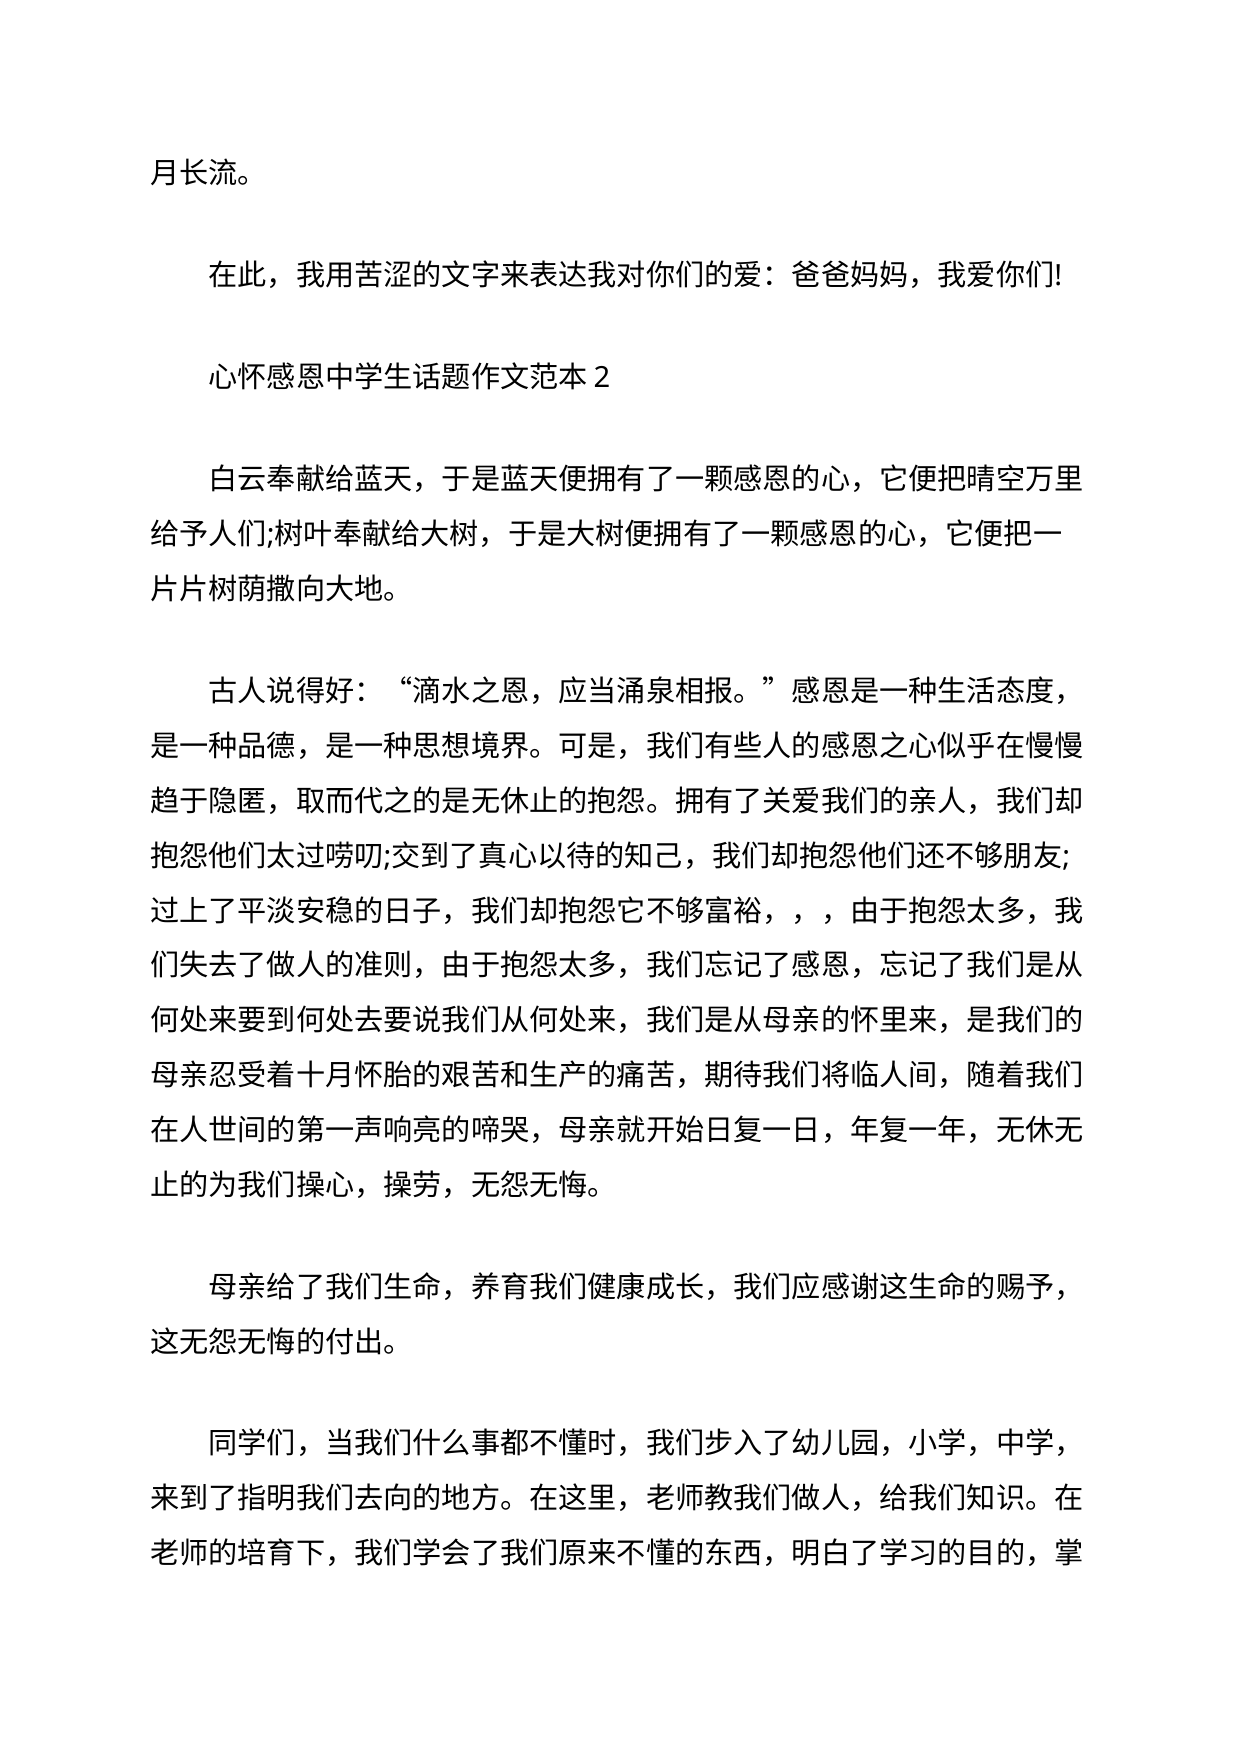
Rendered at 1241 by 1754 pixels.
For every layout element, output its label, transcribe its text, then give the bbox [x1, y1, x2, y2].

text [150, 1420, 1090, 1572]
text 古人说得好：“滴水之恩，应当涌泉相报。”感恩是一种生活态度，是一种品德，是一种思想境界。可是，我们有些人的感恩之心似乎在慢慢趋于隐匿，取而代之的是无休止的抱怨。拥有了关爱我们的亲人，我们却抱怨他们太过唠叨;交到了真心以待的知己，我们却抱怨他们还不够朋友;过上了平淡安稳的日子，我们却抱怨它不够富裕，，，由于抱怨太多，我们失去了做人的准则，由于抱怨太多，我们忘记了感恩，忘记了我们是从何处来要到何处去要说我们从何处来，我们是从母亲的怀里来，是我们的母亲忍受着十月怀胎的艰苦和生产的痛苦，期待我们将临人间，随着我们在人世间的第一声响亮的啼哭，母亲就开始日复一日，年复一年，无休无止的为我们操心，操劳，无怨无悔。 [150, 667, 1090, 1204]
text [150, 150, 1090, 192]
text 白云奉献给蓝天，于是蓝天便拥有了一颗感恩的心，它便把晴空万里给予人们;树叶奉献给大树，于是大树便拥有了一颗感恩的心，它便把一片片树荫撒向大地。 [150, 456, 1090, 608]
text 心怀感恩中学生话题作文范本2 [150, 354, 1090, 396]
text 在此，我用苦涩的文字来表达我对你们的爱：爸爸妈妈，我爱你们! [150, 252, 1090, 294]
text 母亲给了我们生命，养育我们健康成长，我们应感谢这生命的赐予，这无怨无悔的付出。 [150, 1263, 1090, 1361]
